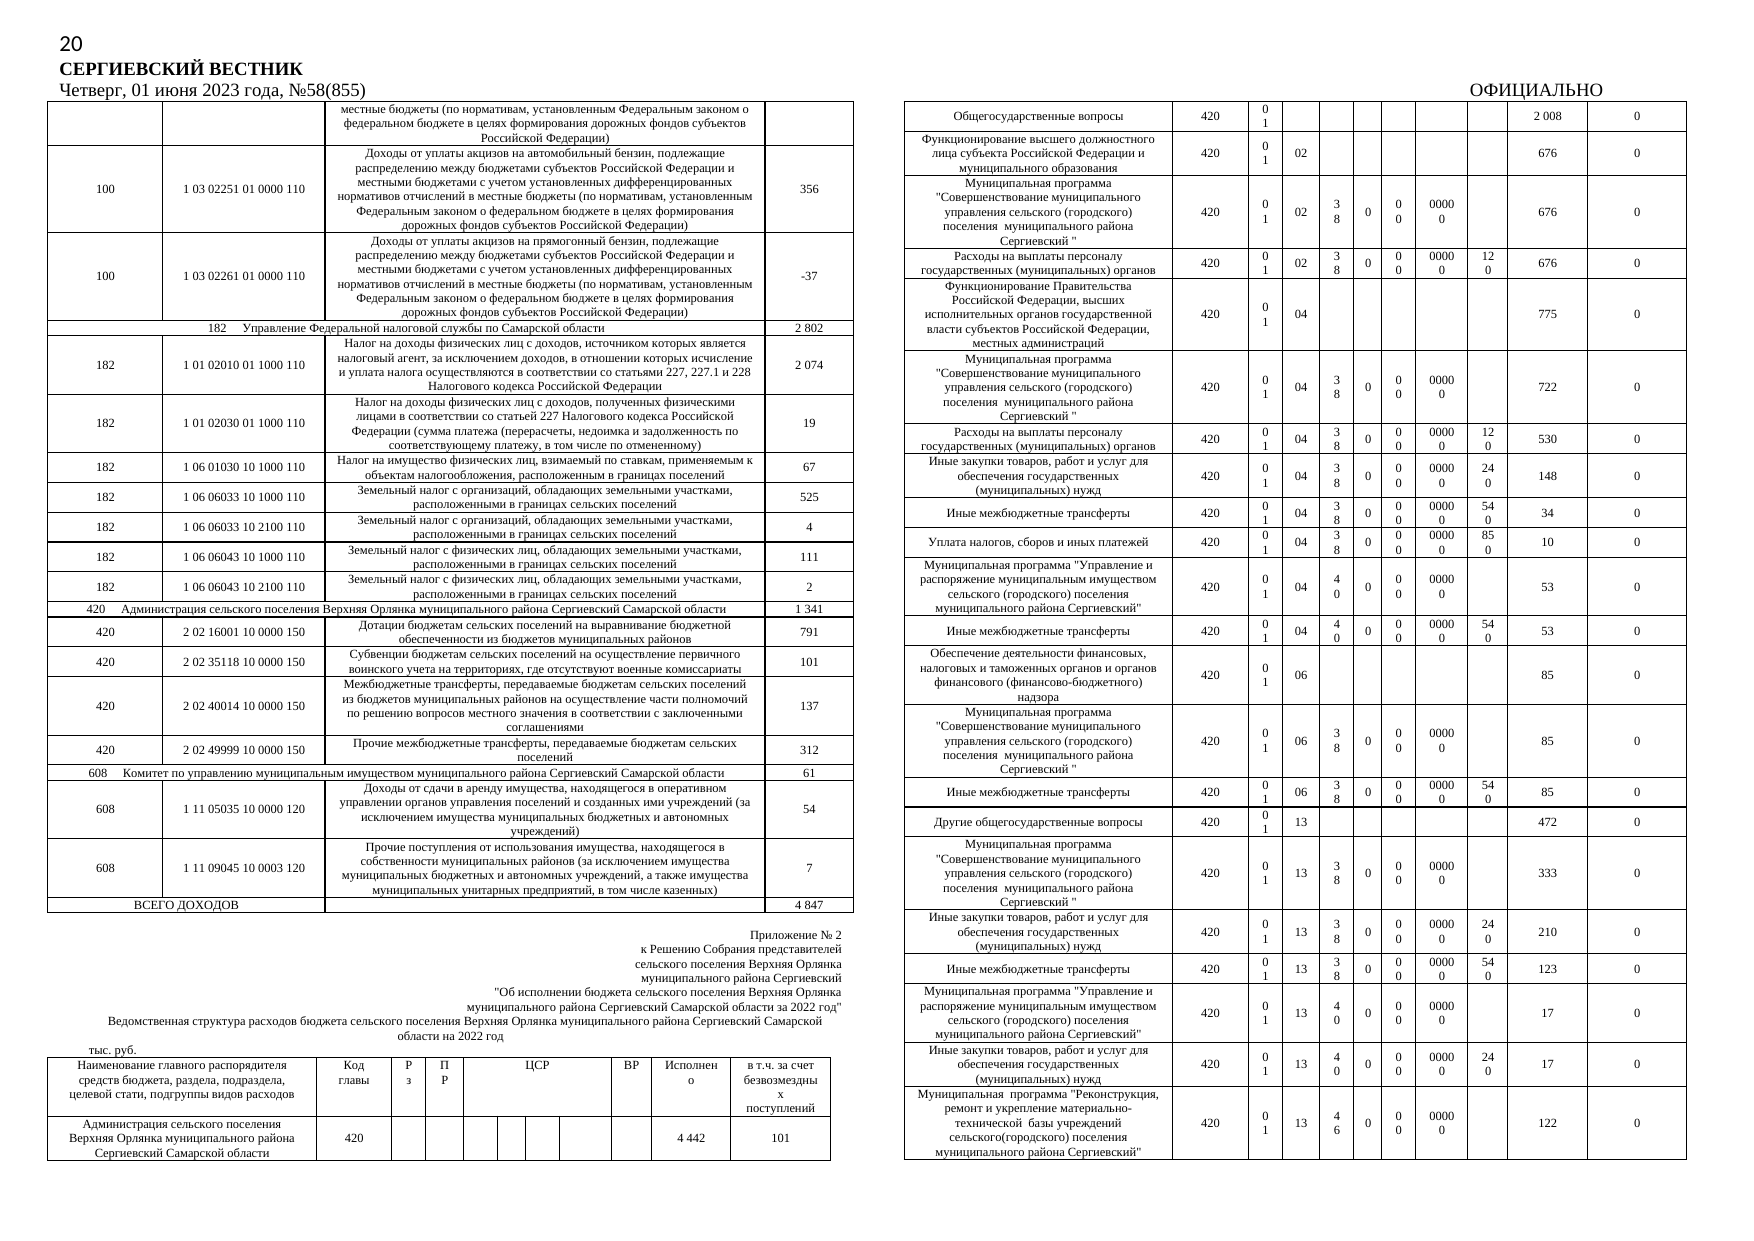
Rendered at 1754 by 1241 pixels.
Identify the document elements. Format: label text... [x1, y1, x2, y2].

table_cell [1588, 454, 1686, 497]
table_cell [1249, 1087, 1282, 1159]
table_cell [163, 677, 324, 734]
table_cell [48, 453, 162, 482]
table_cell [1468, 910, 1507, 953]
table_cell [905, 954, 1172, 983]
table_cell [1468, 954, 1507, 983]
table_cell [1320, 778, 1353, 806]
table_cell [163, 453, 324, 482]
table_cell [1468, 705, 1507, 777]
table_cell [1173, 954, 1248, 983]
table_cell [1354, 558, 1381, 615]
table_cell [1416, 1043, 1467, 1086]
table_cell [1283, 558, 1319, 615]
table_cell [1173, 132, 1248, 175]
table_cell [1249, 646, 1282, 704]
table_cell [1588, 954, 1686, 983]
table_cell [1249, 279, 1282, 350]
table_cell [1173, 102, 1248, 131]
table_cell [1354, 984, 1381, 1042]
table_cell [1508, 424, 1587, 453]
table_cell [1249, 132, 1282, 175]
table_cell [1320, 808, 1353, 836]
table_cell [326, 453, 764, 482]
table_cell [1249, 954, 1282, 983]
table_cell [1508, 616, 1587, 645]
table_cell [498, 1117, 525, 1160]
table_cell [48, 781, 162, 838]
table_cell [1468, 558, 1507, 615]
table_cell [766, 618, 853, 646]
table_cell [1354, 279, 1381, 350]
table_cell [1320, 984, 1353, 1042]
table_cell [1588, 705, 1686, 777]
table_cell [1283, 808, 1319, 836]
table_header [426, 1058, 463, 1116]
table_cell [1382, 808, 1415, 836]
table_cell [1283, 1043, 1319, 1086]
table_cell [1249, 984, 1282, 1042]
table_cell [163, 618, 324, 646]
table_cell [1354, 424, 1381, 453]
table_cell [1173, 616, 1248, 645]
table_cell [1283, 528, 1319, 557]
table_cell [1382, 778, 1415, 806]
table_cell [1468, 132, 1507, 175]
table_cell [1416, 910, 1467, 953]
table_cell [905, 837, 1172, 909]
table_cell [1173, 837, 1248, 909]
text муниципального района Сергиевский [59, 971, 842, 985]
text "Об исполнении бюджета сельского поселения Верхняя Орлянка [59, 985, 842, 999]
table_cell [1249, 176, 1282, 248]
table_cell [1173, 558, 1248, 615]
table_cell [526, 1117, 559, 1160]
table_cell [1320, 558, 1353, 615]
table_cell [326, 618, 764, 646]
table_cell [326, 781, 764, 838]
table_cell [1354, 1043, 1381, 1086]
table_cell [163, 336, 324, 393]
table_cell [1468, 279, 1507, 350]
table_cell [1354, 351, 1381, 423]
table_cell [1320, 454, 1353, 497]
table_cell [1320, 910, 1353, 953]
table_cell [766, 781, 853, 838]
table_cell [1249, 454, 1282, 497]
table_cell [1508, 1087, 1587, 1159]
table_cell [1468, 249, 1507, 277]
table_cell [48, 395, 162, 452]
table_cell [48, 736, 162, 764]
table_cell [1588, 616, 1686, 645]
text сельского поселения Верхняя Орлянка [59, 956, 842, 971]
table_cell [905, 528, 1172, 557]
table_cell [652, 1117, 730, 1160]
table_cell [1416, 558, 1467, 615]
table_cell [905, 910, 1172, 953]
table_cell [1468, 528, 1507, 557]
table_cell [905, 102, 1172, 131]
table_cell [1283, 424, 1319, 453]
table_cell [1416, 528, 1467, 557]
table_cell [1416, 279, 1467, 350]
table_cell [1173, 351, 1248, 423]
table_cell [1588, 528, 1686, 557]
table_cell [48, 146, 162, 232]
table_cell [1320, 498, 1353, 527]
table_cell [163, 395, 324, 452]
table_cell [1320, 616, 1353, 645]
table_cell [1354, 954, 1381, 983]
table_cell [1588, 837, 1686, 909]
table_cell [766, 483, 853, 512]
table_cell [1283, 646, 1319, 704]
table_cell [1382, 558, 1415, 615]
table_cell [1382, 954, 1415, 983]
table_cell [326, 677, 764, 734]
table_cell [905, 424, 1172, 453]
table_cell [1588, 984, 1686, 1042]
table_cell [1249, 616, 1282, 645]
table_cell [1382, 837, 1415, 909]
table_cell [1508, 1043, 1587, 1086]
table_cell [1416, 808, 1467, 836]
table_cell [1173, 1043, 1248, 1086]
text тыс. руб. [59, 1043, 842, 1057]
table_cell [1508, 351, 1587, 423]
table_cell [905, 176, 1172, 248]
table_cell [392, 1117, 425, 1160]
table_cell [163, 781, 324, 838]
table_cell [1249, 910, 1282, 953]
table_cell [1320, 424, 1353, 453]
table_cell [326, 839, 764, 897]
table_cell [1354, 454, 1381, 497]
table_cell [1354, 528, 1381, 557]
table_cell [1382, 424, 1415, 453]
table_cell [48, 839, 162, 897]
text Ведомственная структура расходов бюджета сельского поселения Верхняя Орлянка муниципального района Сергиевский Самарской области на 2022 год [59, 1014, 842, 1043]
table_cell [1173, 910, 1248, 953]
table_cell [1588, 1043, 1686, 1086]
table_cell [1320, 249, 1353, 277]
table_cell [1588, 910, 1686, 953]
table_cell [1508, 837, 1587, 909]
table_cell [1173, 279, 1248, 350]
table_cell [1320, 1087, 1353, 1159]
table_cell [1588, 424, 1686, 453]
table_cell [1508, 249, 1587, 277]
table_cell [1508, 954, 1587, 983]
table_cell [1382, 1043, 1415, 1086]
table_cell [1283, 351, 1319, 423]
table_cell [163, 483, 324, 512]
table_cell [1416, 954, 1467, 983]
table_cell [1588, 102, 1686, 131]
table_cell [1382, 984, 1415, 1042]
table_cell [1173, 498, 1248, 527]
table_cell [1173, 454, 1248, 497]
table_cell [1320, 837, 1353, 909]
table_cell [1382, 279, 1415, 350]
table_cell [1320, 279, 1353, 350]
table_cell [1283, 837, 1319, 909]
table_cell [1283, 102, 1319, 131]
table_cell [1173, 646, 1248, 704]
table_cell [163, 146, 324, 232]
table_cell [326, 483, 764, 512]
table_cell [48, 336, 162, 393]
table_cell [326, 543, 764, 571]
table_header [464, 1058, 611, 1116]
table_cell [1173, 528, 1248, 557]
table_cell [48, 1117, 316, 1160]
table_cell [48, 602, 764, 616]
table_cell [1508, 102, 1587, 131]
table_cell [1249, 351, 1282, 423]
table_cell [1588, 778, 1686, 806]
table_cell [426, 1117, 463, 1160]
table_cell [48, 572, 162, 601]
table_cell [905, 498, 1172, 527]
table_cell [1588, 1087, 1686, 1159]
text муниципального района Сергиевский Самарской области за 2022 год" [59, 999, 842, 1014]
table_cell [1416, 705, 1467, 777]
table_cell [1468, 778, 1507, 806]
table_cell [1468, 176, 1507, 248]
text Приложение № 2 [59, 928, 842, 942]
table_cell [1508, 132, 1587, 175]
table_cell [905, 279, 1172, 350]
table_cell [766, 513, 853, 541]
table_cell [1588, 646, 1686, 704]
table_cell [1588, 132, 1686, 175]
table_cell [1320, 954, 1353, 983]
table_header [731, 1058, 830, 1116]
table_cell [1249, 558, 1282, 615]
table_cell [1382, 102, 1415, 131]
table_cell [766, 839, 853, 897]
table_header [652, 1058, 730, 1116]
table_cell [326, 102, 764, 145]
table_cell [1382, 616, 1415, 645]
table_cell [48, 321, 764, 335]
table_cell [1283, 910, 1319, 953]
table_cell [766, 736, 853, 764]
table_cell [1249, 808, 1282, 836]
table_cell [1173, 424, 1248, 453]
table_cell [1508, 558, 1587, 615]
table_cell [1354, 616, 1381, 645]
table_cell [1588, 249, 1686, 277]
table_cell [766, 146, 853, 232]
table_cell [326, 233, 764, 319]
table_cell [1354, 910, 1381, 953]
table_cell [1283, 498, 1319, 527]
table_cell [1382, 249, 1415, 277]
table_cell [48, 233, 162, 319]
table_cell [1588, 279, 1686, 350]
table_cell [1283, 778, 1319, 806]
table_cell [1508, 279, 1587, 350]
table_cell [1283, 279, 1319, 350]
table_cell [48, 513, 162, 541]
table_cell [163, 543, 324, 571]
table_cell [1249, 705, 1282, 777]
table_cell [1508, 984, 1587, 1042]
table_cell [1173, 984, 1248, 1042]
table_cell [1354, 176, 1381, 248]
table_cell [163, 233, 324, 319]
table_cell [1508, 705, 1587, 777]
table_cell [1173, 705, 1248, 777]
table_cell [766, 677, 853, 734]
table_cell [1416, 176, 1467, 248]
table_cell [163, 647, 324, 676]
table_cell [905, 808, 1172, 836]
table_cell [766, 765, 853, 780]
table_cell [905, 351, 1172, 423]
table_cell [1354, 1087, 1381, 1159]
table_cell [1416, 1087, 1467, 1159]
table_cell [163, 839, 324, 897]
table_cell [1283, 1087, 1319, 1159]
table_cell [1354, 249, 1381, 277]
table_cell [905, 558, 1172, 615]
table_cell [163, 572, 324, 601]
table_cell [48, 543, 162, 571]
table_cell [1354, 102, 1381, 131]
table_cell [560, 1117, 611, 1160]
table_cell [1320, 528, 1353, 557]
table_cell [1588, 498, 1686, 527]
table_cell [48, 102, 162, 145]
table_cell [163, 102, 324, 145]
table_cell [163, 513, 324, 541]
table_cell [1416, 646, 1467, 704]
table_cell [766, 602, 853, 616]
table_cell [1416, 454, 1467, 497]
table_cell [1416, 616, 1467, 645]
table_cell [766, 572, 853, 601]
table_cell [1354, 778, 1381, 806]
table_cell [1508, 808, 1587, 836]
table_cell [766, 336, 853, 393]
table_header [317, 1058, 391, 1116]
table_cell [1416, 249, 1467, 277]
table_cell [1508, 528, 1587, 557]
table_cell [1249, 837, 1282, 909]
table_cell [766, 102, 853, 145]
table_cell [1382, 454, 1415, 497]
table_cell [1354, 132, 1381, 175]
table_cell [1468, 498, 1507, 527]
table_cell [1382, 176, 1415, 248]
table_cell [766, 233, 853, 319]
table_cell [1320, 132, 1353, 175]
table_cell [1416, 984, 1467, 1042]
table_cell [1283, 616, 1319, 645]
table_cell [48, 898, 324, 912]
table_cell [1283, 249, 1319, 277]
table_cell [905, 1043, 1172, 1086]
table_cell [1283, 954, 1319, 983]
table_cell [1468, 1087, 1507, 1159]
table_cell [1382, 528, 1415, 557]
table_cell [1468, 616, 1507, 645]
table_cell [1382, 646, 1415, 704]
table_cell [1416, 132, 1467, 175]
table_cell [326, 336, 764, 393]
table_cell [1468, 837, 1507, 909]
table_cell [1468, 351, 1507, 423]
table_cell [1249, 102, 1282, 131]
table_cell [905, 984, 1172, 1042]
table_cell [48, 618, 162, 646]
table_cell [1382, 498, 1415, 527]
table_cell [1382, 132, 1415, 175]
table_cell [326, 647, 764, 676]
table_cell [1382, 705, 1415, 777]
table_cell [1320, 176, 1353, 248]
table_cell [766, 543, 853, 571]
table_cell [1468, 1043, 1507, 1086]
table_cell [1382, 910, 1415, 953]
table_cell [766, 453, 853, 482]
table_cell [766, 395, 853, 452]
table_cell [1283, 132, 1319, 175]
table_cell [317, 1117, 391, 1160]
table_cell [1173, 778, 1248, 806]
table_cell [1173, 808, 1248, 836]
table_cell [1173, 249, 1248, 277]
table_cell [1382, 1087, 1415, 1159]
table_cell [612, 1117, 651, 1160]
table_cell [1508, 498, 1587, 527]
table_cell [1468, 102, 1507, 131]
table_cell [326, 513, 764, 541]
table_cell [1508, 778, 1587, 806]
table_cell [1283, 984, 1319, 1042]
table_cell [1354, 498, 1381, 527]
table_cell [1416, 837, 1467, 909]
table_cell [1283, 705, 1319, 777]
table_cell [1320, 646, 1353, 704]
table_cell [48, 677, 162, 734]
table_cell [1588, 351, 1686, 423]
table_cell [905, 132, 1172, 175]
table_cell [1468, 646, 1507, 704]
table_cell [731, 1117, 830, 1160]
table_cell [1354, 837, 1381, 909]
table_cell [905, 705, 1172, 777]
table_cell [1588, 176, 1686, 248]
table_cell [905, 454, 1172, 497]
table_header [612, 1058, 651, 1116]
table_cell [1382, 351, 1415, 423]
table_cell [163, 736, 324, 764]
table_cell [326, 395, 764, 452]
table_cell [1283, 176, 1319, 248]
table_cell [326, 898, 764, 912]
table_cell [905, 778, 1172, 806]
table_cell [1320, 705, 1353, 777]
text к Решению Собрания представителей [59, 942, 842, 956]
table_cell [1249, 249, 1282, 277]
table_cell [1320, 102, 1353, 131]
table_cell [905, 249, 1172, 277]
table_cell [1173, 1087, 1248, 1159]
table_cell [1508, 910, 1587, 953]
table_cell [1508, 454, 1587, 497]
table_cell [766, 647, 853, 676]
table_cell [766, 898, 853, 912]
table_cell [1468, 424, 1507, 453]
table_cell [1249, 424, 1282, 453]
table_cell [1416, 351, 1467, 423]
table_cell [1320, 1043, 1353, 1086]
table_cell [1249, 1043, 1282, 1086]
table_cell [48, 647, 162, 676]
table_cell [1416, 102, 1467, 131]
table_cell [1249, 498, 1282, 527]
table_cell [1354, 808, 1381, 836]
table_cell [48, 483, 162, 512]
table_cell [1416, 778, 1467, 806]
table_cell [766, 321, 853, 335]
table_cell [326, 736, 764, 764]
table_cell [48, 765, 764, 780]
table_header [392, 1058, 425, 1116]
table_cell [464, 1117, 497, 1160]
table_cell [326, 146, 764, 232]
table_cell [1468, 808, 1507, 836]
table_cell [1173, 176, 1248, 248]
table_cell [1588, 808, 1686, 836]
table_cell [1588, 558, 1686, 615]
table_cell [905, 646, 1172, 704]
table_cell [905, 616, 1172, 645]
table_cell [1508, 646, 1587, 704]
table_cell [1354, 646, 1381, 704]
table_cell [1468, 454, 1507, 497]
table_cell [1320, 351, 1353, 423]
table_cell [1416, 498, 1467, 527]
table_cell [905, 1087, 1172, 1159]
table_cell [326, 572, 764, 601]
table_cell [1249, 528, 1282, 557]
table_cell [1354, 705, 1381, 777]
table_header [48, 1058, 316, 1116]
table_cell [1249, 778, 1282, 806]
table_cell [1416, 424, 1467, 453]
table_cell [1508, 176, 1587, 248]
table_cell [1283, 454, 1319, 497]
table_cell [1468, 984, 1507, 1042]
